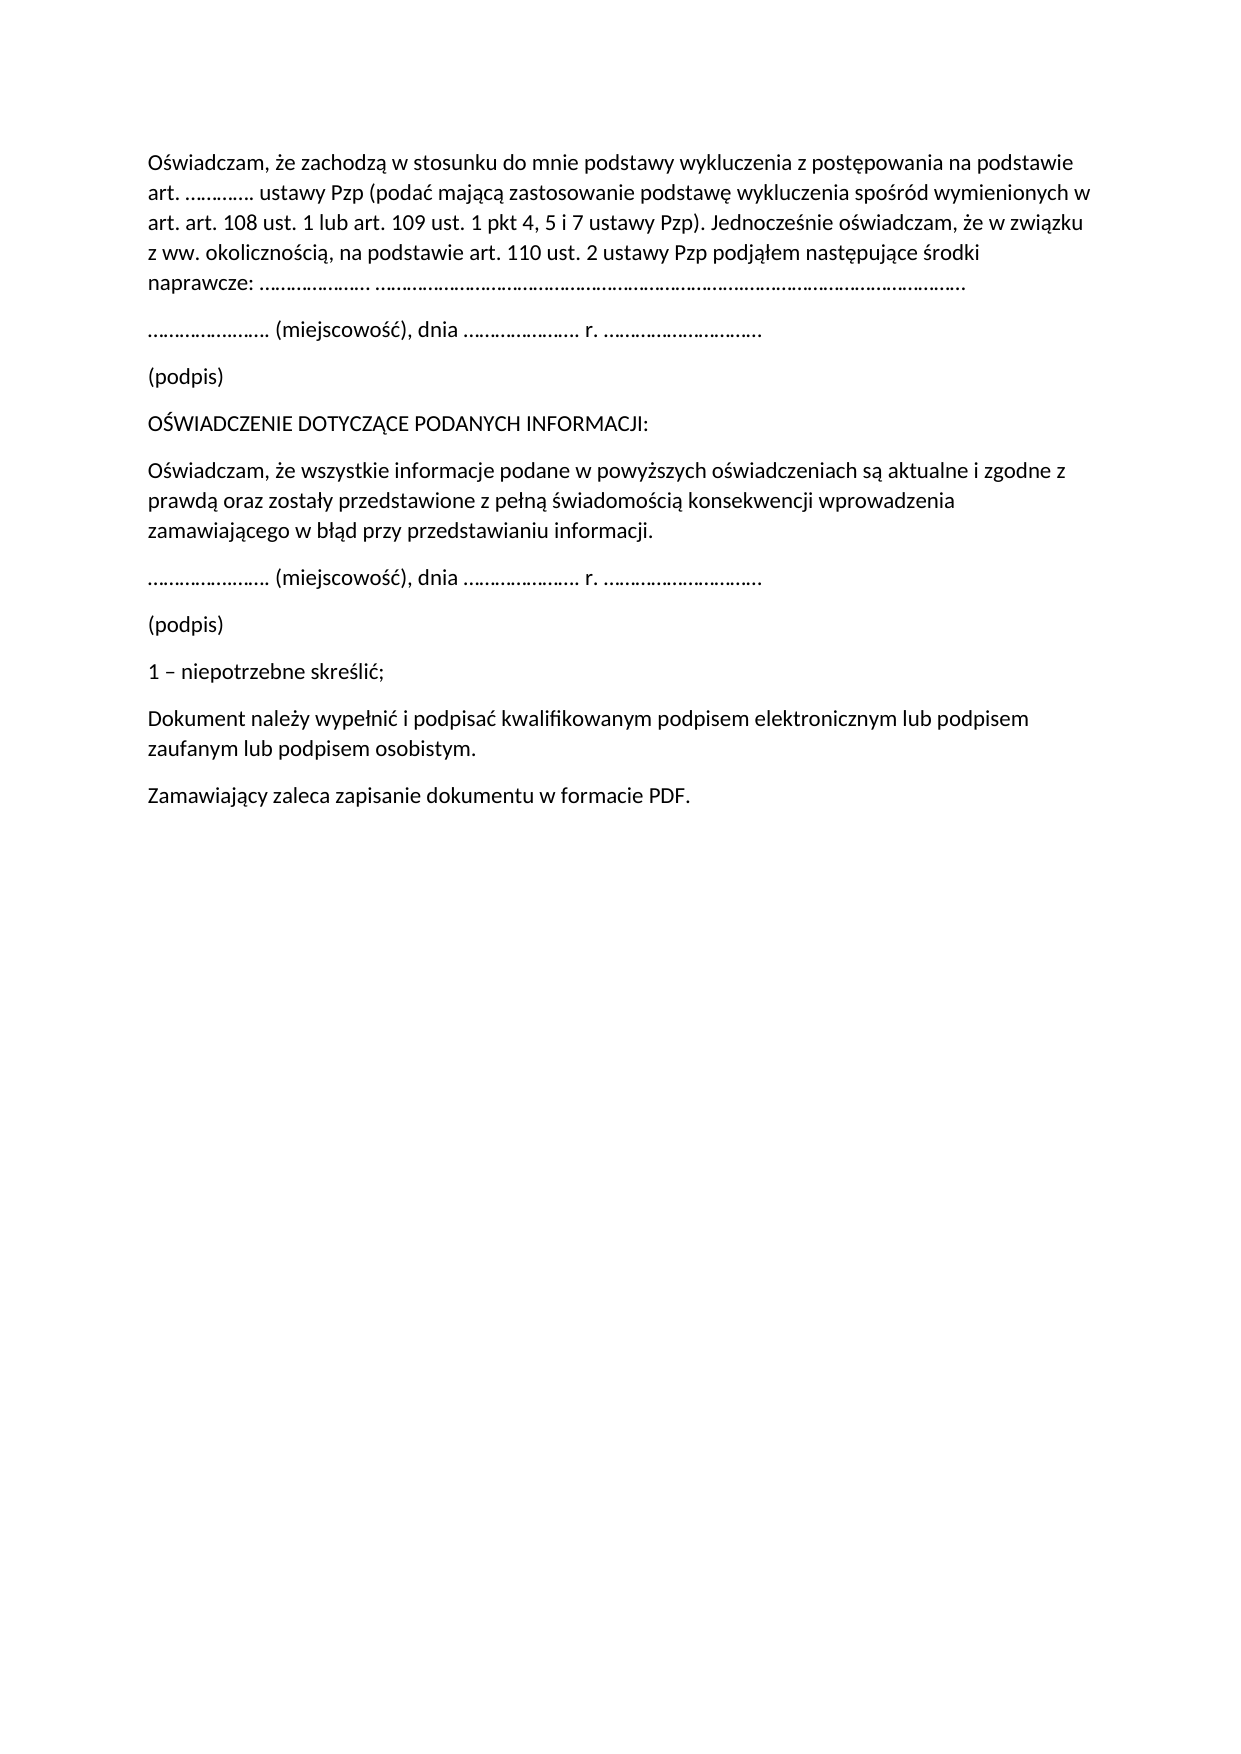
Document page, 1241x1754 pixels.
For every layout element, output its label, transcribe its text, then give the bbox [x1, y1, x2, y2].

text …………….……. (miejscowość), dnia …………………. r. ………………………… [148, 563, 1093, 591]
text …………….……. (miejscowość), dnia …………………. r. ………………………… [148, 315, 1093, 343]
text OŚWIADCZENIE DOTYCZĄCE PODANYCH INFORMACJI: [148, 409, 1093, 437]
text Zamawiający zaleca zapisanie dokumentu w formacie PDF. [148, 781, 1093, 809]
text Oświadczam, że zachodzą w stosunku do mnie podstawy wykluczenia z postępowania na podstawie art. …………. ustawy Pzp (podać mającą zastosowanie podstawę wykluczenia spośród wymienionych w art. art. 108 ust. 1 lub art. 109 ust. 1 pkt 4, 5 i 7 ustawy Pzp). Jednocześnie oświadczam, że w związku z ww. okolicznością, na podstawie art. 110 ust. 2 ustawy Pzp podjąłem następujące środki naprawcze: ………………… …………………………………………………………….…………………………………… [148, 148, 1093, 296]
text 1 – niepotrzebne skreślić; [148, 657, 1093, 685]
text Oświadczam, że wszystkie informacje podane w powyższych oświadczeniach są aktualne i zgodne z prawdą oraz zostały przedstawione z pełną świadomością konsekwencji wprowadzenia zamawiającego w błąd przy przedstawianiu informacji. [148, 456, 1093, 544]
text (podpis) [148, 362, 1093, 390]
text (podpis) [148, 610, 1093, 638]
text Dokument należy wypełnić i podpisać kwalifikowanym podpisem elektronicznym lub podpisem zaufanym lub podpisem osobistym. [148, 704, 1093, 762]
